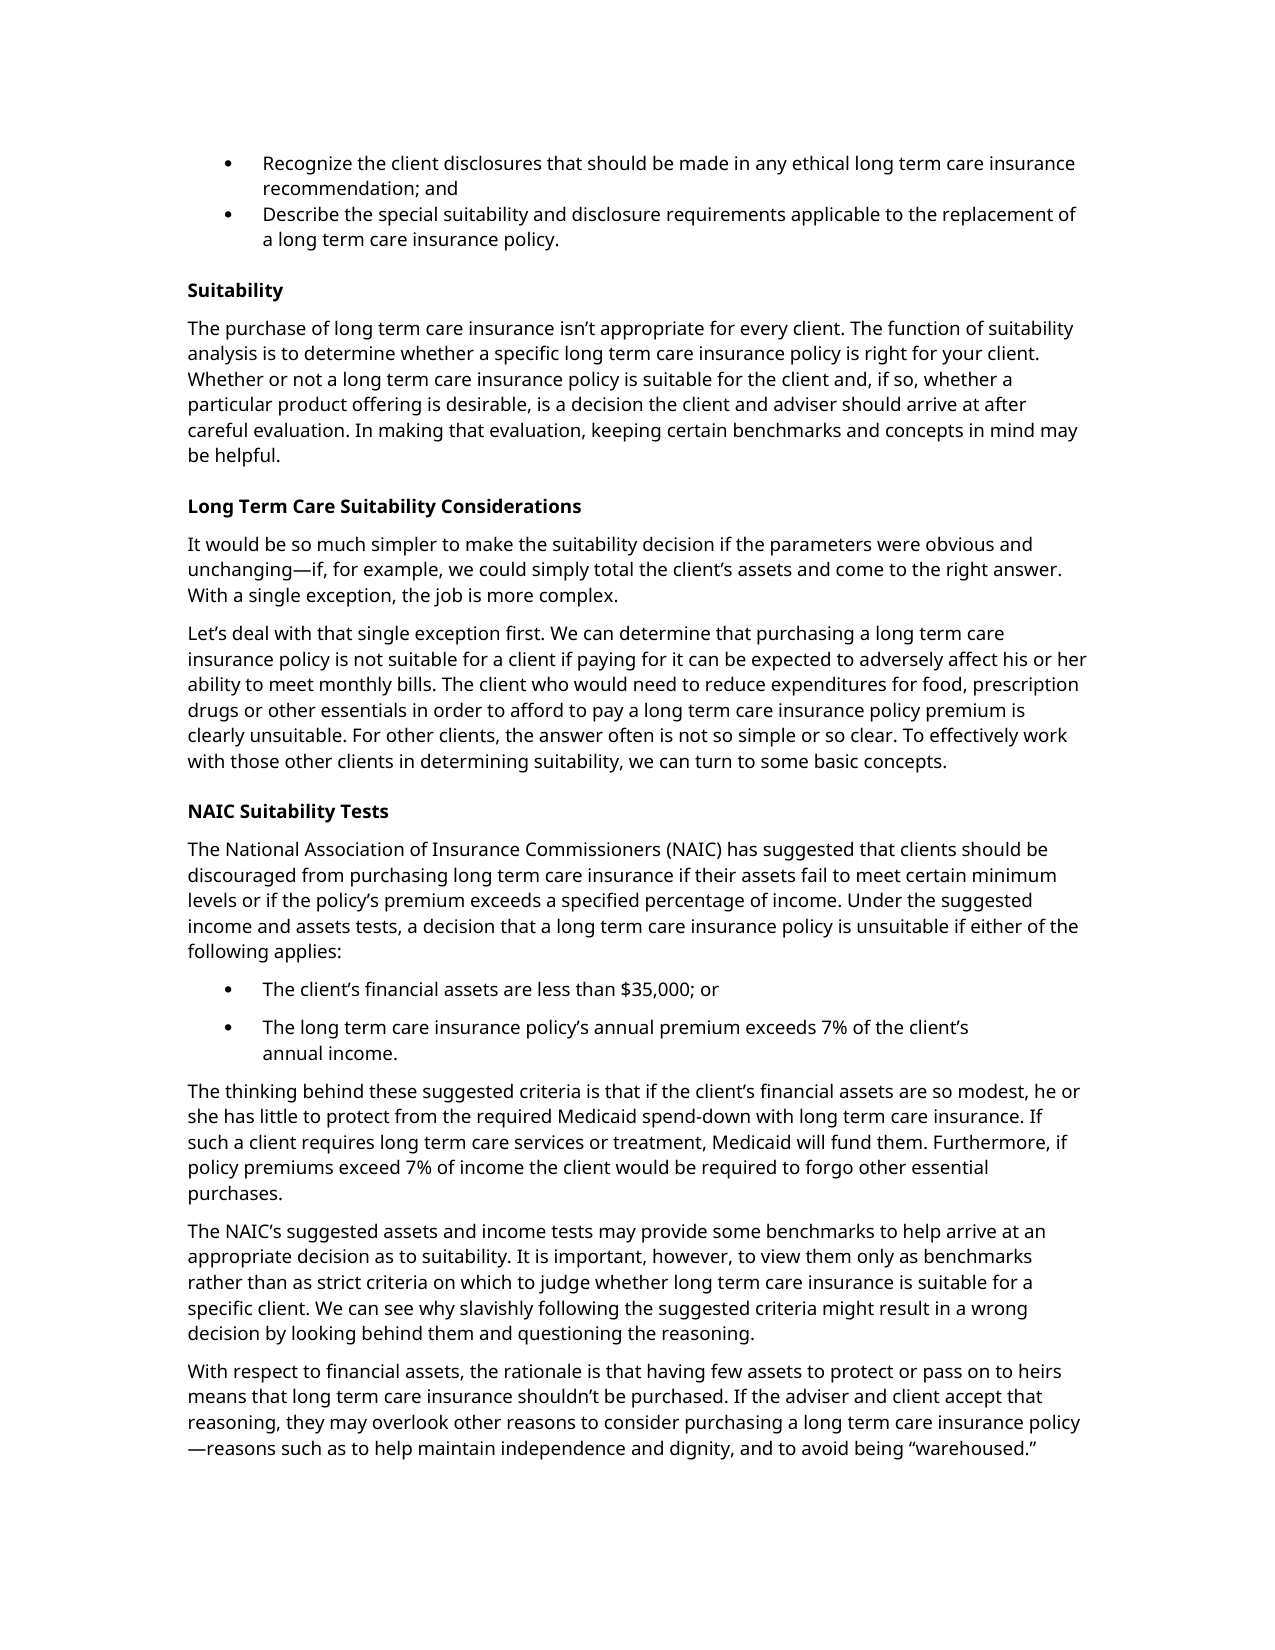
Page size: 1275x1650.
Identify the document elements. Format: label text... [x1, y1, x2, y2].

subtitle Suitability [187, 277, 1087, 303]
text The NAIC’s suggested assets and income tests may provide some benchmarks to help arrive at an appropriate decision as to suitability. It is important, however, to view them only as benchmarks rather than as strict criteria on which to judge whether long term care insurance is suitable for a specific client. We can see why slavishly following the suggested criteria might result in a wrong decision by looking behind them and questioning the reasoning. [187, 1218, 1087, 1346]
text Let’s deal with that single exception first. We can determine that purchasing a long term care insurance policy is not suitable for a client if paying for it can be expected to adversely affect his or her ability to meet monthly bills. The client who would need to reduce expenditures for food, prescription drugs or other essentials in order to afford to pay a long term care insurance policy premium is clearly unsuitable. For other clients, the answer often is not so simple or so clear. To effectively work with those other clients in determining suitability, we can turn to some basic concepts. [187, 620, 1087, 773]
text It would be so much simpler to make the suitability decision if the parameters were obvious and unchanging—if, for example, we could simply total the client’s assets and come to the right answer. With a single exception, the job is more complex. [187, 531, 1087, 608]
list Recognize the client disclosures that should be made in any ethical long term care insurance recommendation; and [225, 150, 1087, 201]
subtitle Long Term Care Suitability Considerations [187, 493, 1087, 519]
list The long term care insurance policy’s annual premium exceeds 7% of the client’s annual income. [225, 1014, 1012, 1066]
text The purchase of long term care insurance isn’t appropriate for every client. The function of suitability analysis is to determine whether a specific long term care insurance policy is right for your client. Whether or not a long term care insurance policy is suitable for the client and, if so, whether a particular product offering is desirable, is a decision the client and adviser should arrive at after careful evaluation. In making that evaluation, keeping certain benchmarks and concepts in mind may be helpful. [187, 315, 1087, 468]
text The thinking behind these suggested criteria is that if the client’s financial assets are so modest, he or she has little to protect from the required Medicaid spend-down with long term care insurance. If such a client requires long term care services or treatment, Medicaid will fund them. Furthermore, if policy premiums exceed 7% of income the client would be required to forgo other essential purchases. [187, 1078, 1087, 1206]
list Describe the special suitability and disclosure requirements applicable to the replacement of a long term care insurance policy. [225, 201, 1087, 252]
list The client’s financial assets are less than $35,000; or [225, 977, 1087, 1002]
subtitle NAIC Suitability Tests [187, 798, 1087, 824]
text With respect to financial assets, the rationale is that having few assets to protect or pass on to heirs means that long term care insurance shouldn’t be purchased. If the adviser and client accept that reasoning, they may overlook other reasons to consider purchasing a long term care insurance policy—reasons such as to help maintain independence and dignity, and to avoid being “warehoused.” [187, 1358, 1087, 1460]
text The National Association of Insurance Commissioners (NAIC) has suggested that clients should be discouraged from purchasing long term care insurance if their assets fail to meet certain minimum levels or if the policy’s premium exceeds a specified percentage of income. Under the suggested income and assets tests, a decision that a long term care insurance policy is unsuitable if either of the following applies: [187, 836, 1087, 964]
